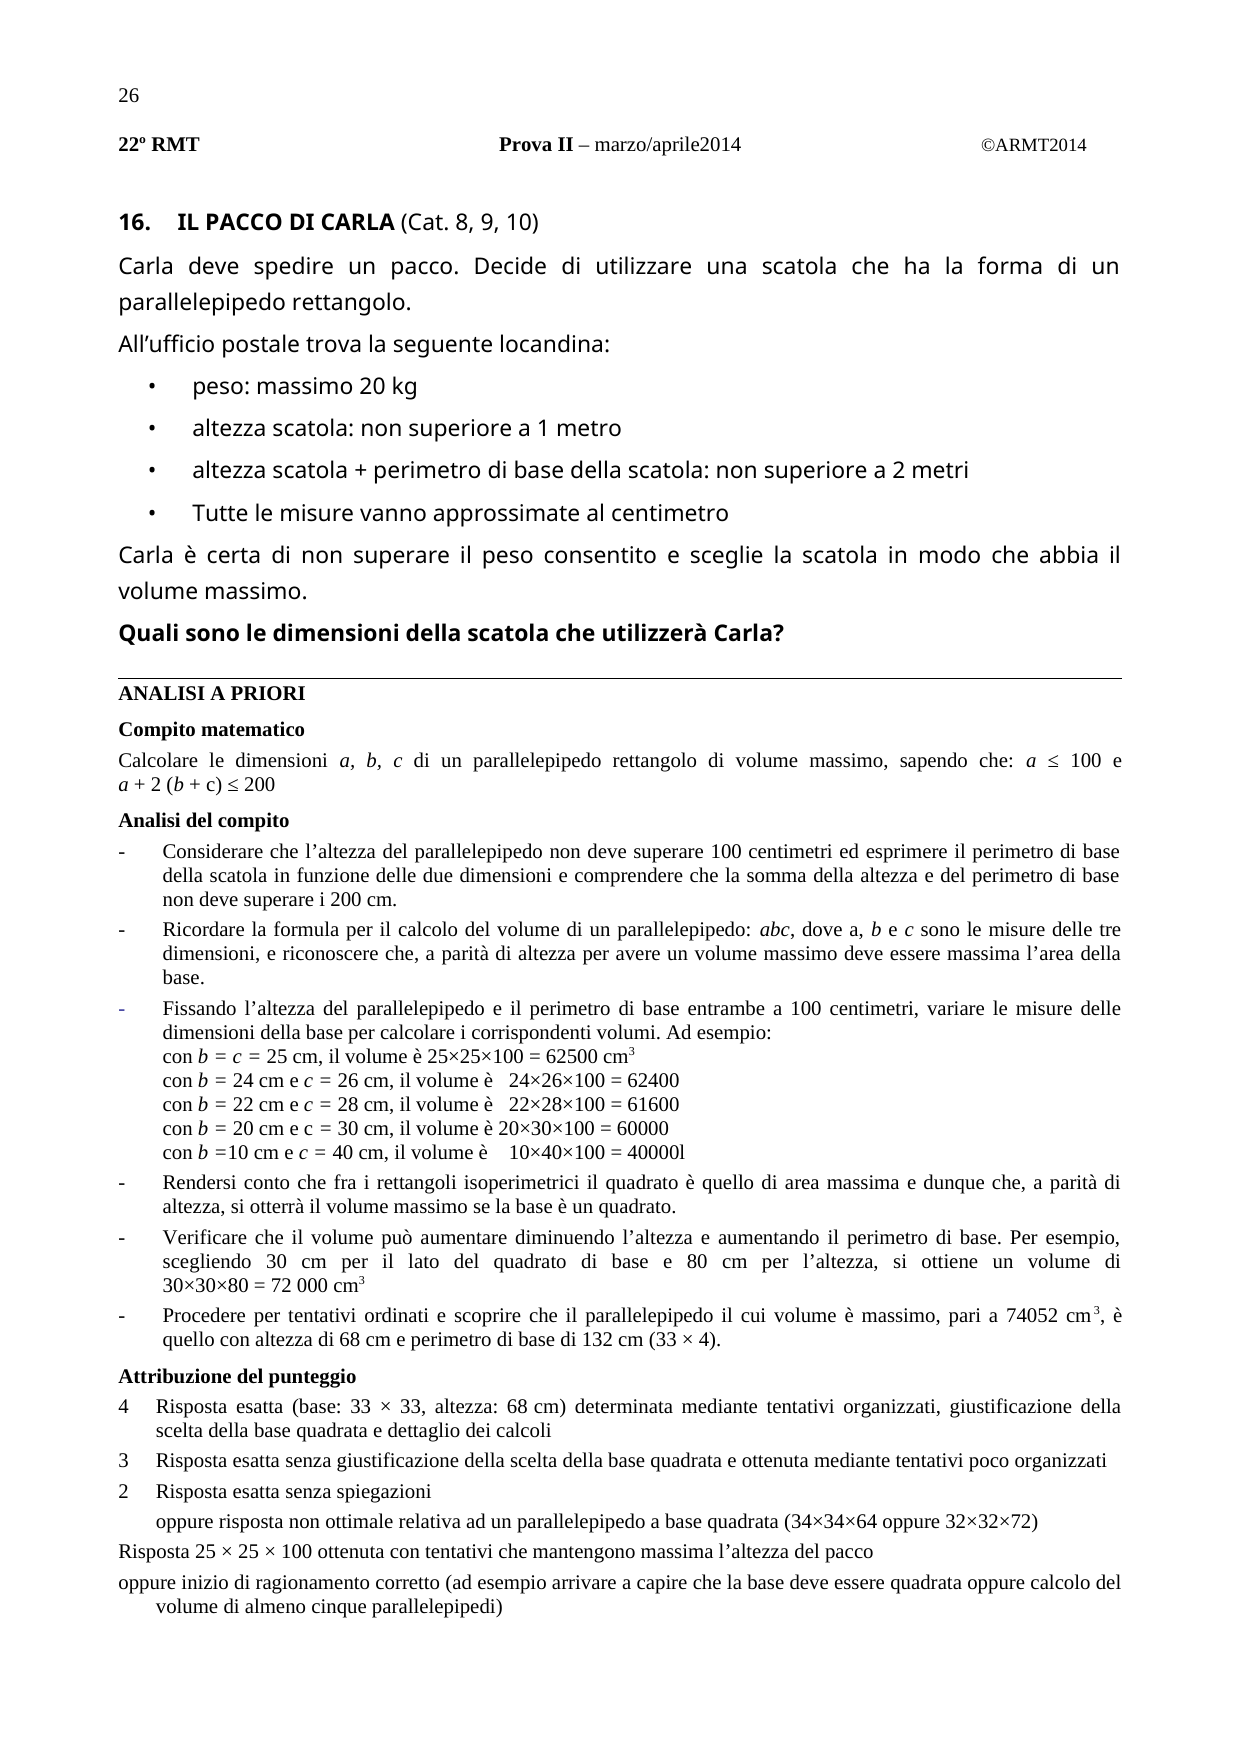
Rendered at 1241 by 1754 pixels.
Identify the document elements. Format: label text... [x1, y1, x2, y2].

text All’ufficio postale trova la seguente locandina: [118, 328, 1122, 359]
text 2 Risposta esatta senza spiegazioni [118, 1479, 1122, 1503]
text - Ricordare la formula per il calcolo del volume di un parallelepipedo: abc, dove a, b e c sono le misure delle tre dimensioni, e riconoscere che, a parità di altezza per avere un volume massimo deve essere massima l’area della base. [118, 917, 1122, 989]
text - Procedere per tentativi ordinati e scoprire che il parallelepipedo il cui volume è massimo, pari a 74052 cm3, è quello con altezza di 68 cm e perimetro di base di 132 cm (33 × 4). [118, 1303, 1122, 1351]
text 16. IL PACCO DI CARLA (Cat. 8, 9, 10) [118, 206, 1122, 237]
text 3 Risposta esatta senza giustificazione della scelta della base quadrata e ottenuta mediante tentativi poco organizzati [118, 1448, 1122, 1472]
text • Tutte le misure vanno approssimate al centimetro [148, 496, 1122, 528]
text • altezza scatola: non superiore a 1 metro [148, 412, 1122, 443]
text Carla deve spedire un pacco. Decide di utilizzare una scatola che ha la forma di un parallelepipedo rettangolo. [118, 249, 1122, 317]
text Risposta 25 × 25 × 100 ottenuta con tentativi che mantengono massima l’altezza del pacco [118, 1539, 1122, 1563]
text Quali sono le dimensioni della scatola che utilizzerà Carla? [118, 617, 1122, 648]
text • peso: massimo 20 kg [148, 370, 1122, 401]
text - Fissando l’altezza del parallelepipedo e il perimetro di base entrambe a 100 centimetri, variare le misure delle dimensioni della base per calcolare i corrispondenti volumi. Ad esempio: [118, 996, 1122, 1044]
text Compito matematico [118, 717, 1122, 741]
text con b = 22 cm e c = 28 cm, il volume è 22×28×100 = 61600 [118, 1092, 1122, 1116]
text Calcolare le dimensioni a, b, c di un parallelepipedo rettangolo di volume massimo, sapendo che: a ≤ 100 e a + 2 (b + c) ≤ 200 [118, 748, 1122, 796]
text oppure risposta non ottimale relativa ad un parallelepipedo a base quadrata (34×34×64 oppure 32×32×72) [118, 1509, 1122, 1533]
text con b = 20 cm e c = 30 cm, il volume è 20×30×100 = 60000 [118, 1116, 1122, 1140]
text Attribuzione del punteggio [118, 1364, 1122, 1388]
text - Verificare che il volume può aumentare diminuendo l’altezza e aumentando il perimetro di base. Per esempio, scegliendo 30 cm per il lato del quadrato di base e 80 cm per l’altezza, si ottiene un volume di 30×30×80 = 72 000 cm3 [118, 1224, 1122, 1297]
text - Rendersi conto che fra i rettangoli isoperimetrici il quadrato è quello di area massima e dunque che, a parità di altezza, si otterrà il volume massimo se la base è un quadrato. [118, 1170, 1122, 1218]
text con b =10 cm e c = 40 cm, il volume è 10×40×100 = 40000l [118, 1140, 1122, 1164]
text analisi a priori [118, 679, 1122, 705]
text 4 Risposta esatta (base: 33 × 33, altezza: 68 cm) determinata mediante tentativi organizzati, giustificazione della scelta della base quadrata e dettaglio dei calcoli [118, 1394, 1122, 1442]
text Carla è certa di non superare il peso consentito e sceglie la scatola in modo che abbia il volume massimo. [118, 539, 1122, 606]
text con b = c = 25 cm, il volume è 25×25×100 = 62500 cm3 [118, 1044, 1122, 1068]
text • altezza scatola + perimetro di base della scatola: non superiore a 2 metri [148, 454, 1122, 486]
text oppure inizio di ragionamento corretto (ad esempio arrivare a capire che la base deve essere quadrata oppure calcolo del volume di almeno cinque parallelepipedi) [118, 1569, 1122, 1618]
text Analisi del compito [118, 808, 1122, 832]
text - Considerare che l’altezza del parallelepipedo non deve superare 100 centimetri ed esprimere il perimetro di base della scatola in funzione delle due dimensioni e comprendere che la somma della altezza e del perimetro di base non deve superare i 200 cm. [118, 839, 1122, 911]
text con b = 24 cm e c = 26 cm, il volume è 24×26×100 = 62400 [118, 1068, 1122, 1092]
